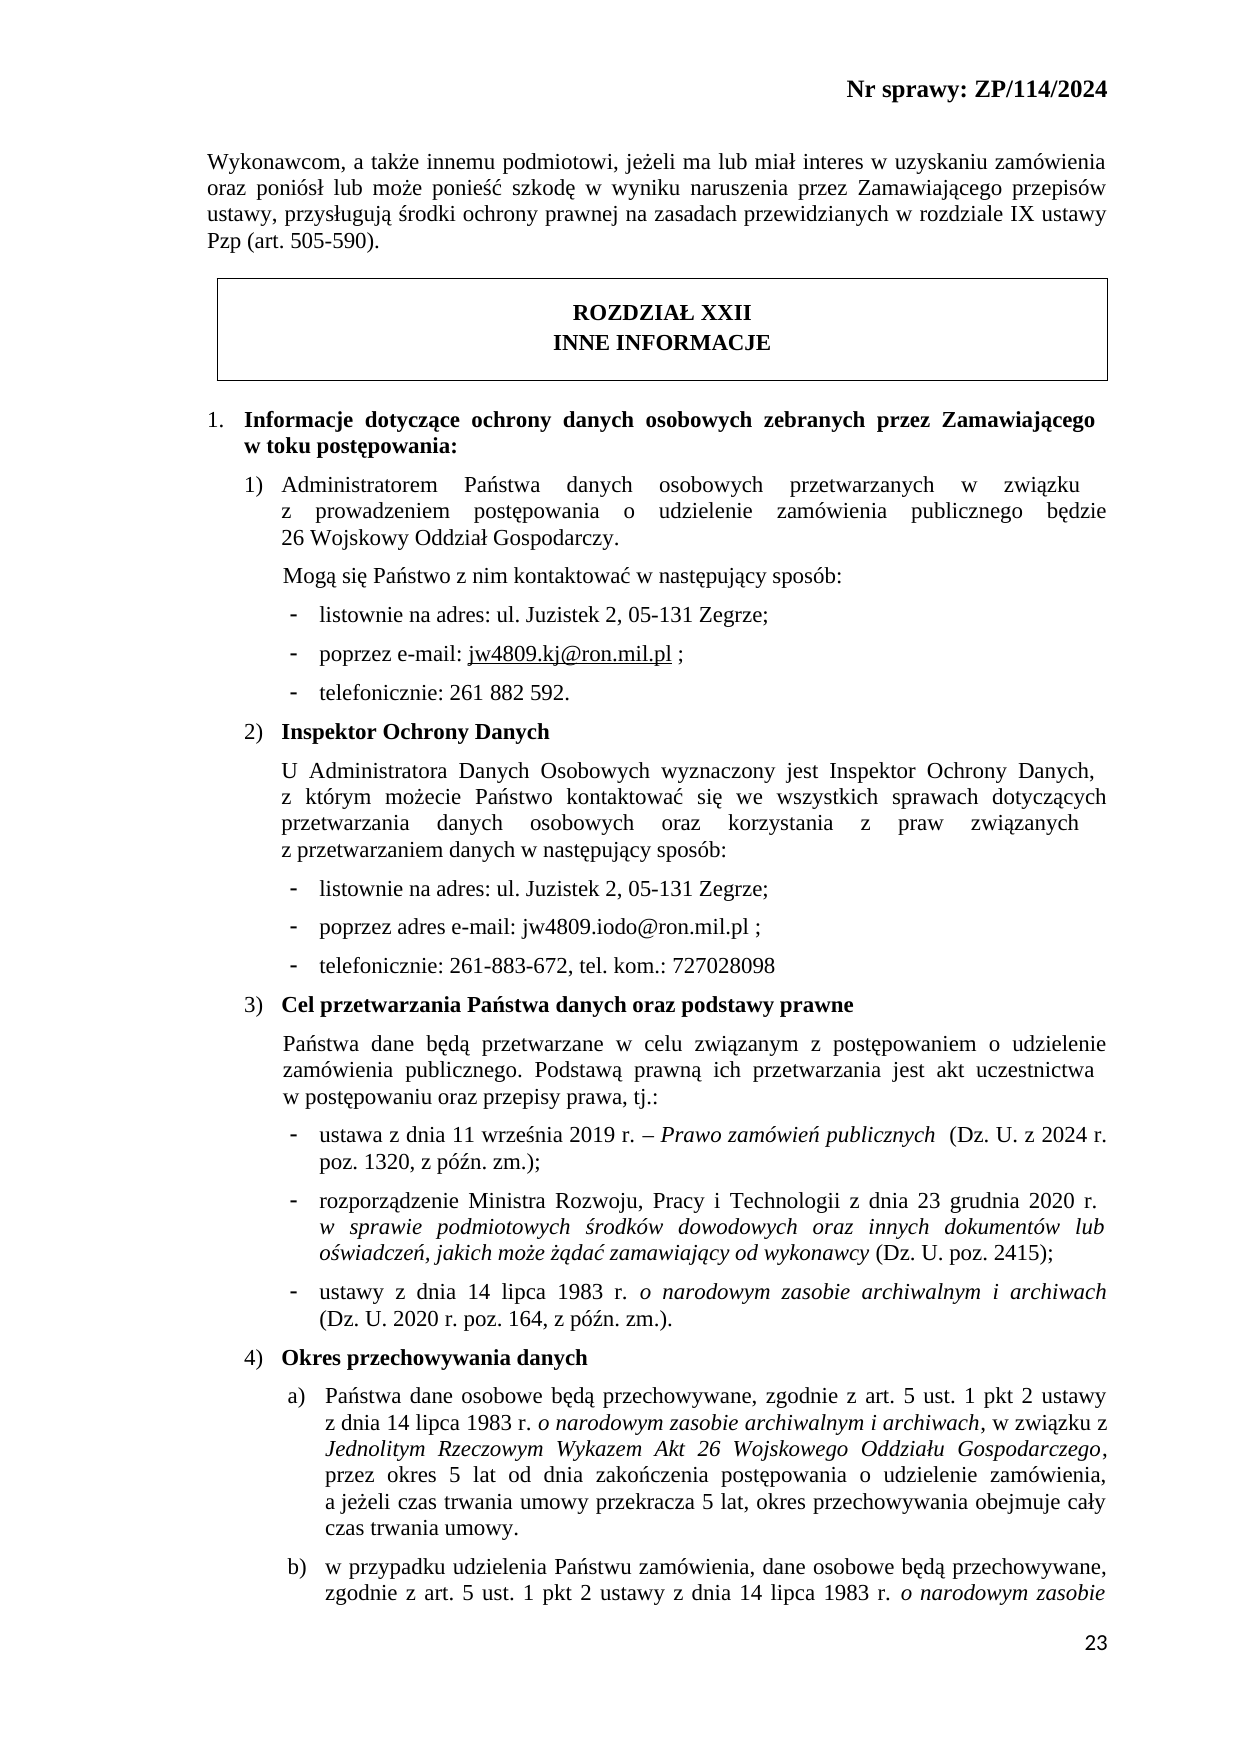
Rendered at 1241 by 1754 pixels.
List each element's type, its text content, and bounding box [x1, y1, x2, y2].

list poprzez adres e-mail: jw4809.iodo@ron.mil.pl ; [289, 913, 1107, 940]
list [287, 1553, 1107, 1606]
list telefonicznie: 261 882 592. [289, 679, 1107, 705]
text Państwa dane będą przetwarzane w celu związanym z postępowaniem o udzielenie zamówienia publicznego. Podstawą prawną ich przetwarzania jest akt uczestnictwa w postępowaniu oraz przepisy prawa, tj.: [283, 1030, 1107, 1109]
list Administratorem Państwa danych osobowych przetwarzanych w związku z prowadzeniem postępowania o udzielenie zamówienia publicznego będzie 26 Wojskowy Oddział Gospodarczy. [244, 471, 1107, 550]
list listownie na adres: ul. Juzistek 2, 05-131 Zegrze; [289, 874, 1107, 901]
list Informacje dotyczące ochrony danych osobowych zebranych przez Zamawiającego w toku postępowania: [207, 406, 1107, 458]
list Inspektor Ochrony Danych [244, 718, 1107, 744]
text U Administratora Danych Osobowych wyznaczony jest Inspektor Ochrony Danych, z którym możecie Państwo kontaktować się we wszystkich sprawach dotyczących przetwarzania danych osobowych oraz korzystania z praw związanych z przetwarzaniem danych w następujący sposób: [281, 757, 1107, 862]
list poprzez e-mail: jw4809.kj@ron.mil.pl ; [289, 640, 1107, 666]
list ustawy z dnia 14 lipca 1983 r. o narodowym zasobie archiwalnym i archiwach (Dz. U. 2020 r. poz. 164, z późn. zm.). [289, 1278, 1107, 1331]
list listownie na adres: ul. Juzistek 2, 05-131 Zegrze; [289, 601, 1107, 628]
list telefonicznie: 261-883-672, tel. kom.: 727028098 [289, 952, 1107, 979]
list Państwa dane osobowe będą przechowywane, zgodnie z art. 5 ust. 1 pkt 2 ustawy z dnia 14 lipca 1983 r. o narodowym zasobie archiwalnym i archiwach, w związku z Jednolitym Rzeczowym Wykazem Akt 26 Wojskowego Oddziału Gospodarczego, przez okres 5 lat od dnia zakończenia postępowania o udzielenie zamówienia, a jeżeli czas trwania umowy przekracza 5 lat, okres przechowywania obejmuje cały czas trwania umowy. [287, 1382, 1107, 1541]
list Okres przechowywania danych [244, 1343, 1107, 1370]
table_header ROZDZIAŁ XXII INNE INFORMACJE [218, 279, 1107, 379]
list Cel przetwarzania Państwa danych oraz podstawy prawne [244, 991, 1107, 1017]
text Wykonawcom, a także innemu podmiotowi, jeżeli ma lub miał interes w uzyskaniu zamówienia oraz poniósł lub może ponieść szkodę w wyniku naruszenia przez Zamawiającego przepisów ustawy, przysługują środki ochrony prawnej na zasadach przewidzianych w rozdziale IX ustawy Pzp (art. 505-590). [207, 148, 1107, 253]
list rozporządzenie Ministra Rozwoju, Pracy i Technologii z dnia 23 grudnia 2020 r. w sprawie podmiotowych środków dowodowych oraz innych dokumentów lub oświadczeń, jakich może żądać zamawiający od wykonawcy (Dz. U. poz. 2415); [289, 1187, 1107, 1266]
text Mogą się Państwo z nim kontaktować w następujący sposób: [283, 562, 1107, 589]
list ustawa z dnia 11 września 2019 r. – Prawo zamówień publicznych (Dz. U. z 2024 r. poz. 1320, z późn. zm.); [289, 1122, 1107, 1174]
